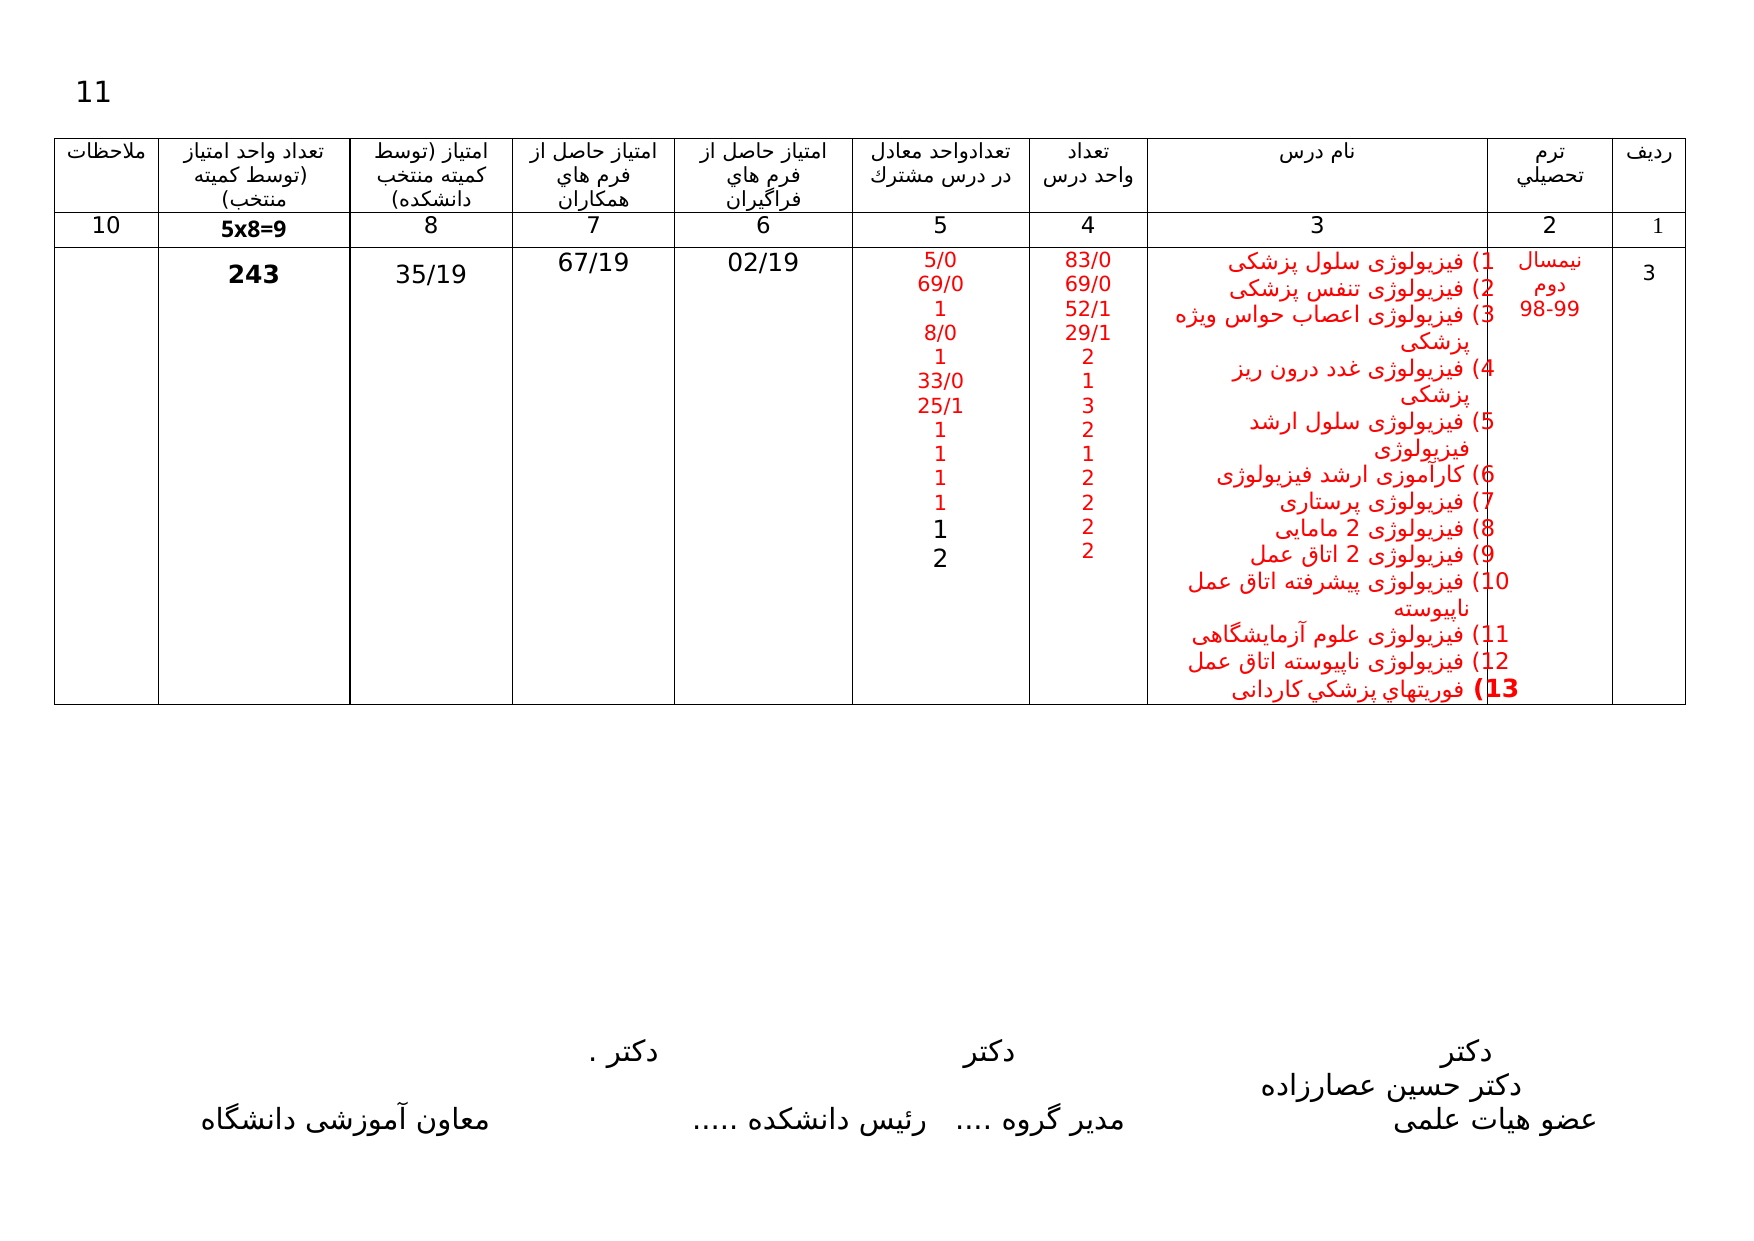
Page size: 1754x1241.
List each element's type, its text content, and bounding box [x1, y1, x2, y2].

table_cell 8 [351, 213, 512, 247]
table_header امتياز حاصل از فرم هاي همكاران [513, 139, 674, 212]
table_cell 5 [853, 213, 1029, 247]
table_cell 3 [1613, 248, 1685, 704]
table_cell 4 [1030, 213, 1147, 247]
table_header تعدادواحد معادل در درس مشترك [853, 139, 1029, 212]
table_cell 2 [1488, 213, 1612, 247]
table_cell 7 [513, 213, 674, 247]
table_header تعداد واحد امتياز (توسط كميته منتخب) [159, 139, 349, 212]
table_cell 1 [1613, 213, 1685, 247]
table_cell 35/19 [351, 248, 512, 704]
table_cell 243 [159, 248, 349, 704]
table_cell 83/0 69/0 52/1 29/1 2 1 3 2 1 2 2 2 2 [1030, 248, 1147, 704]
table_cell 6 [675, 213, 852, 247]
table_header امتياز (توسط كميته منتخب دانشكده) [351, 139, 512, 212]
table_cell فیزیولوژی سلول پزشکی فیزیولوژی تنفس پزشکی فیزیولوژی اعصاب حواس ویژه پزشکی فیزیولوژی غدد درون ریز پزشکی فیزیولوژی سلول ارشد فیزیولوژی کارآموزی ارشد فیزیولوژی فيزيولوژی پرستاری فيزيولوژی 2 مامایی فیزیولوژی 2 اتاق عمل فیزیولوژی پیشرفته اتاق عمل ناپیوسته فیزیولوژی علوم آزمایشگاهی فیزیولوژی ناپیوسته اتاق عمل فوريتهاي پزشكي کاردانی [1148, 248, 1487, 704]
table_header رديف [1613, 139, 1685, 212]
table_cell 5x8=9 [159, 213, 349, 247]
table_cell 02/19 [675, 248, 852, 704]
table_cell نیمسال دوم 98-99 [1488, 248, 1612, 704]
table_header تعداد واحد درس [1030, 139, 1147, 212]
table_header امتياز حاصل از فرم هاي فراگيران [675, 139, 852, 212]
table_header نام درس [1148, 139, 1487, 212]
table_cell 67/19 [513, 248, 674, 704]
table_cell 3 [1148, 213, 1487, 247]
table_cell 10 [55, 213, 158, 247]
table_cell 5/0 69/0 1 8/0 1 33/0 25/1 1 1 1 1 1 2 [853, 248, 1029, 704]
table_header ترم تحصيلي [1488, 139, 1612, 212]
table_cell [55, 248, 158, 704]
table_header ملاحظات [55, 139, 158, 212]
